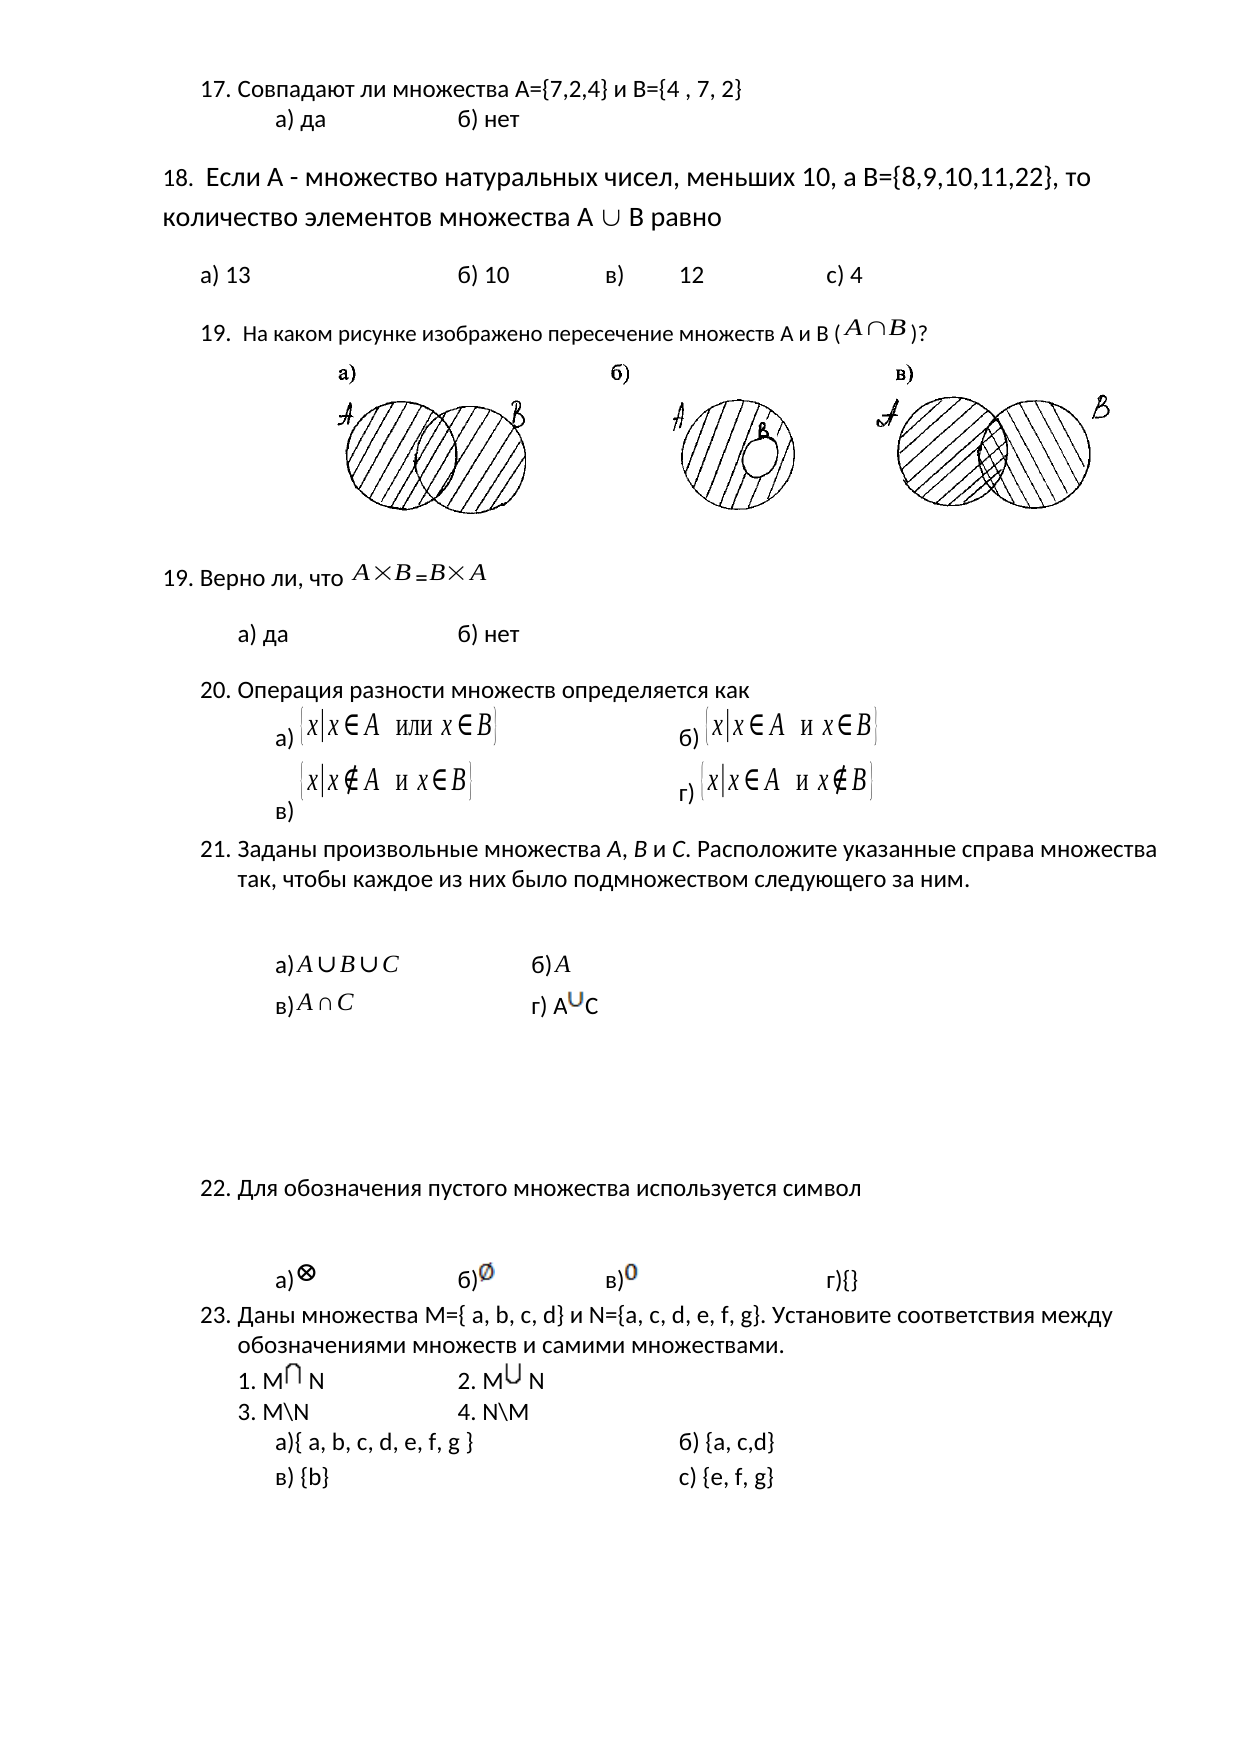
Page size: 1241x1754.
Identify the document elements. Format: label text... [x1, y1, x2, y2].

picture [567, 984, 585, 1015]
list а) б) [275, 704, 1180, 753]
list а) б) [275, 950, 1180, 980]
picture [478, 1258, 495, 1288]
text а) да б) нет [275, 103, 1180, 134]
list На каком рисунке изображено пересечение множеств А и В ()? [200, 315, 1180, 348]
text 18. Если А - множество натуральных чисел, меньших 10, а В={8,9,10,11,22}, то количество элементов множества А  В равно [162, 159, 1180, 233]
list а){ а, b, c, d, e, f, g } б) {a, c,d} [275, 1427, 1180, 1457]
picture [503, 1359, 529, 1390]
picture [624, 1258, 639, 1288]
list в) г) [275, 759, 1180, 826]
list Совпадают ли множества А={7,2,4} и В={4 , 7, 2} [200, 73, 1180, 103]
picture [301, 347, 1116, 535]
list Даны множества M={ a, b, c, d} и N={а, c, d, e, f, g}. Установите соответствия между обозначениями множеств и самими множествами. 1. MN 2. MN 3. M\N 4. N\M [200, 1299, 1180, 1427]
list Для обозначения пустого множества используется символ [200, 1172, 1180, 1202]
picture [283, 1359, 309, 1390]
text а) да б) нет [237, 618, 1180, 648]
list Заданы произвольные множества А, В и С. Расположите указанные справа множества так, чтобы каждое из них было подмножеством следующего за ним. [200, 833, 1180, 894]
list в) г) АС [275, 985, 1180, 1021]
text а) 13 б) 10 в) 12 с) 4 [200, 259, 1180, 289]
list Операция разности множеств определяется как [200, 674, 1180, 704]
text 19. Верно ли, что = [162, 560, 1180, 593]
list в) {b} с) {e, f, g} [275, 1462, 1180, 1492]
list а) б) в) г){} [275, 1258, 1180, 1294]
